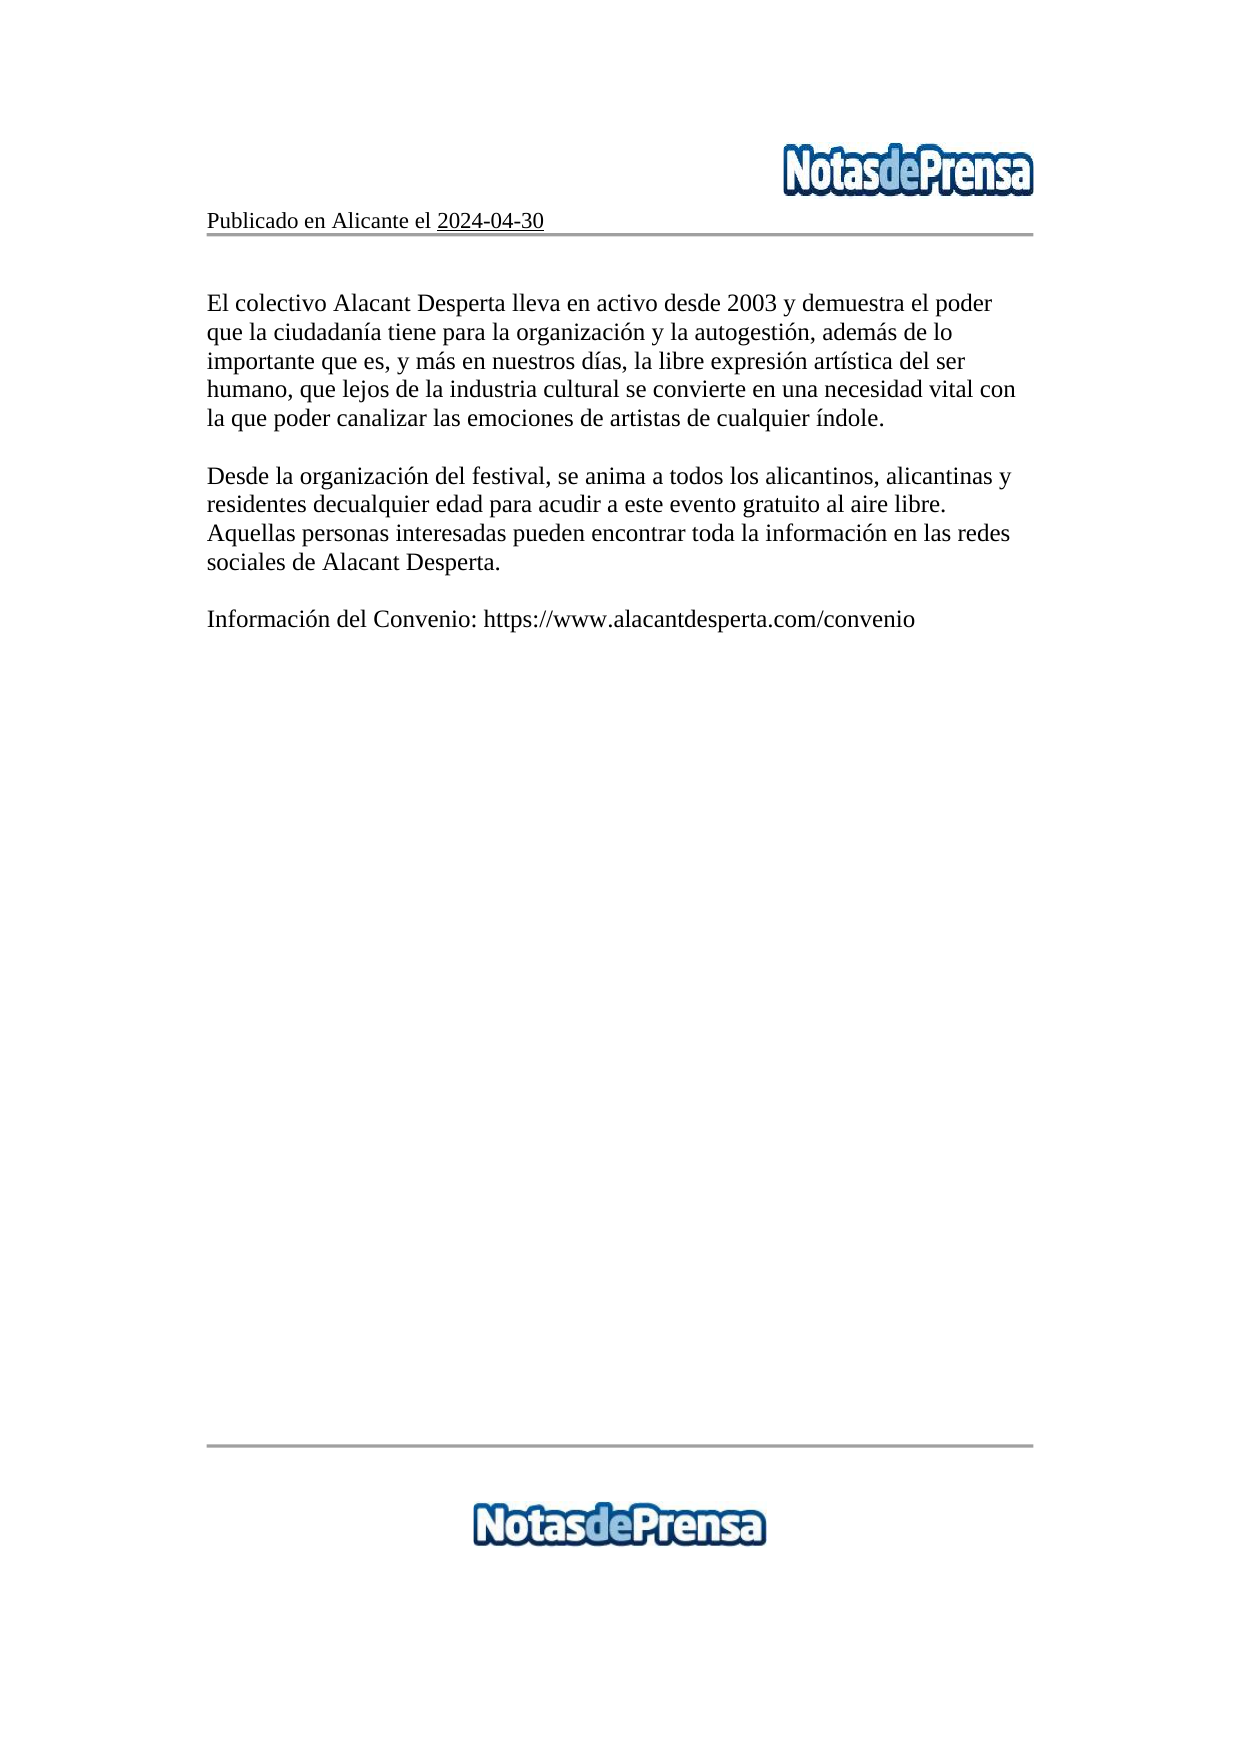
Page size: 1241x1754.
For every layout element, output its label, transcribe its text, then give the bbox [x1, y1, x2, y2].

picture [473, 1501, 767, 1548]
picture [783, 142, 1034, 199]
